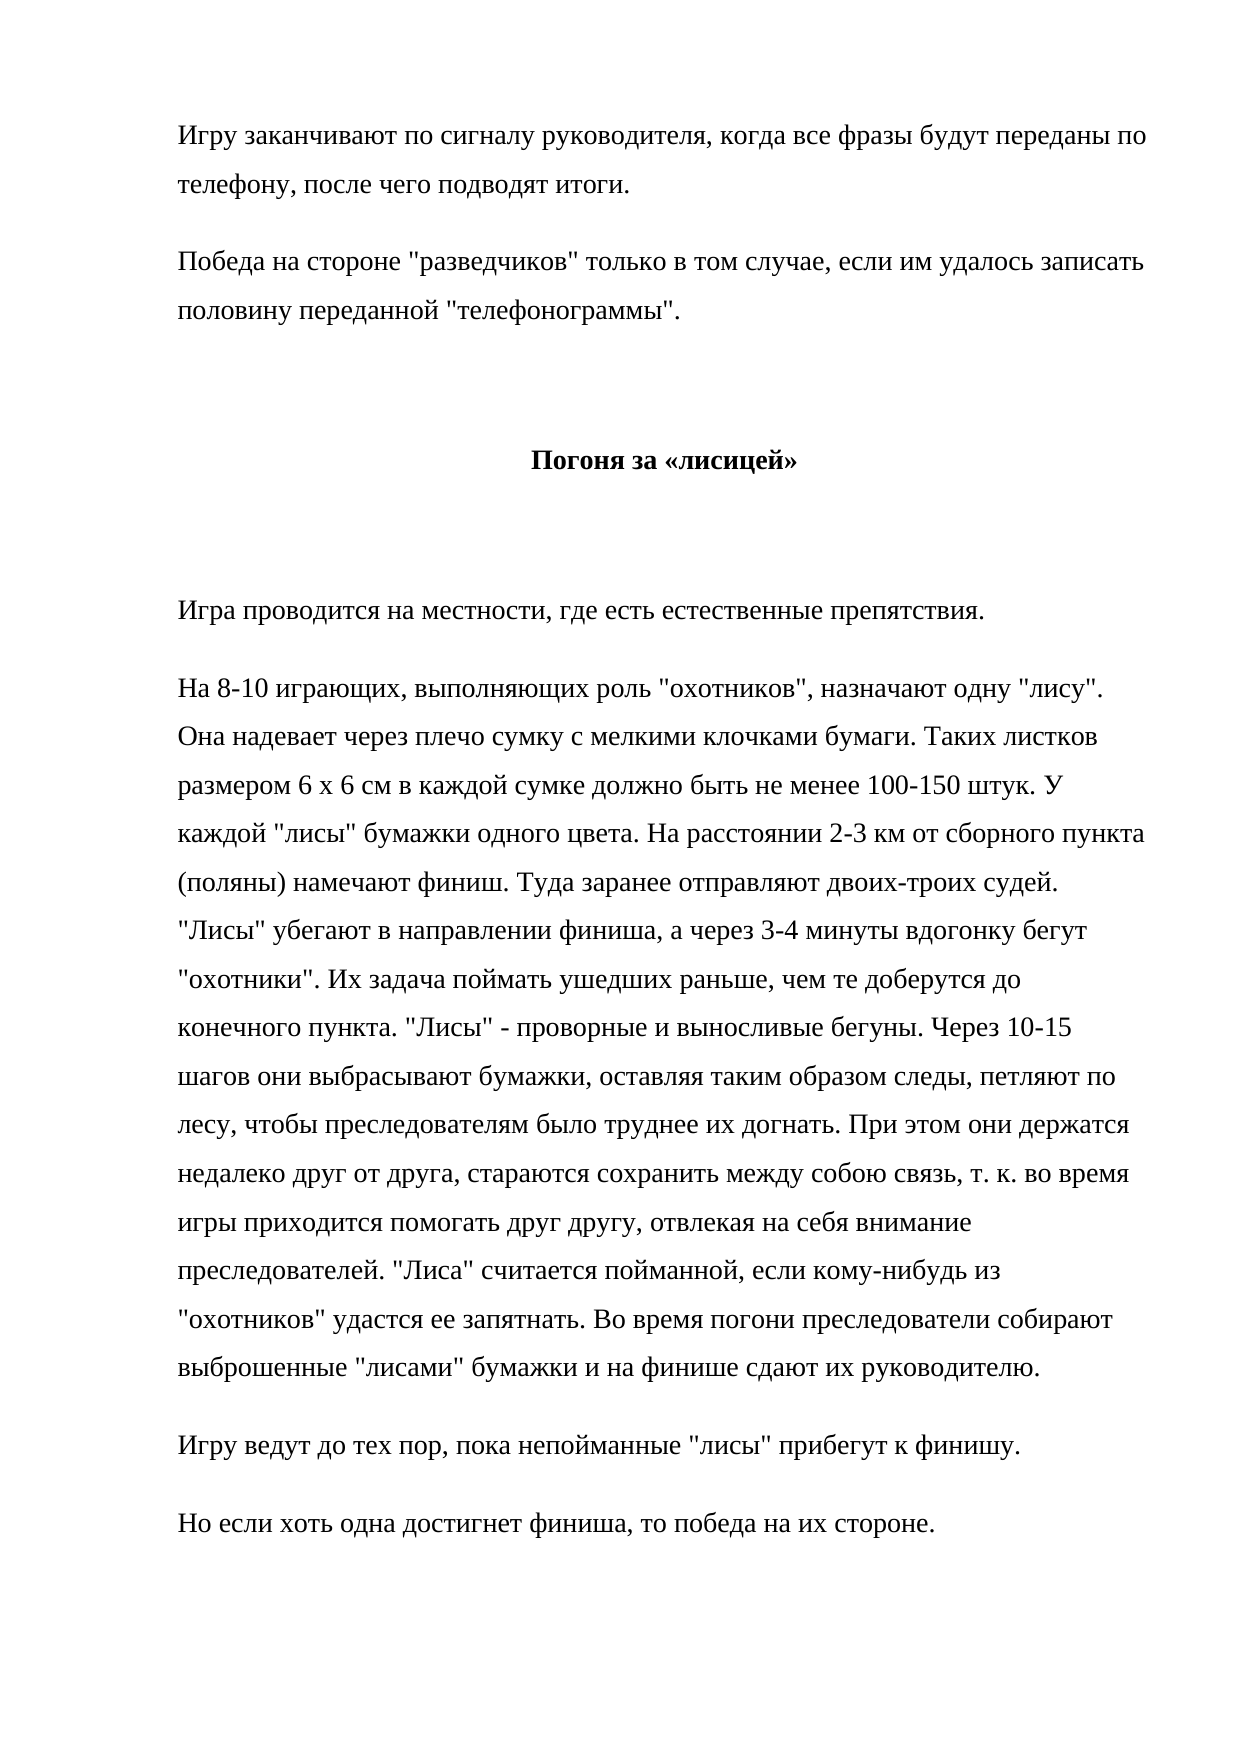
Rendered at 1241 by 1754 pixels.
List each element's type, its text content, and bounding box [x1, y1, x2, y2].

text Но если хоть одна достигнет финиша, то победа на их стороне. [177, 1506, 1152, 1538]
text Игру ведут до тех пор, пока непойманные "лисы" прибегут к финишу. [177, 1428, 1152, 1460]
text Игра проводится на местности, где есть естественные препятствия. [177, 593, 1152, 625]
text Победа на стороне "разведчиков" только в том случае, если им удалось записать половину переданной "телефонограммы". [177, 244, 1152, 325]
text Игру заканчивают по сигналу руководителя, когда все фразы будут переданы по телефону, после чего подводят итоги. [177, 118, 1152, 199]
text На 8-10 играющих, выполняющих роль "охотников", назначают одну "лису". Она надевает через плечо сумку с мелкими клочками бумаги. Таких листков размером 6 х 6 см в каждой сумке должно быть не менее 100-150 штук. У каждой "лисы" бумажки одного цвета. На расстоянии 2-3 км от сборного пункта (поляны) намечают финиш. Туда заранее отправляют двоих-троих судей. "Лисы" убегают в направлении финиша, а через 3-4 минуты вдогонку бегут "охотники". Их задача поймать ушедших раньше, чем те доберутся до конечного пункта. "Лисы" - проворные и выносливые бегуны. Через 10-15 шагов они выбрасывают бумажки, оставляя таким образом следы, петляют по лесу, чтобы преследователям было труднее их догнать. При этом они держатся недалеко друг от друга, стараются сохранить между собою связь, т. к. во время игры приходится помогать друг другу, отвлекая на себя внимание преследователей. "Лиса" считается пойманной, если кому-нибудь из "охотников" удастся ее запятнать. Во время погони преследователи собирают выброшенные "лисами" бумажки и на финише сдают их руководителю. [177, 671, 1152, 1383]
text Погоня за «лисицей» [177, 443, 1152, 475]
